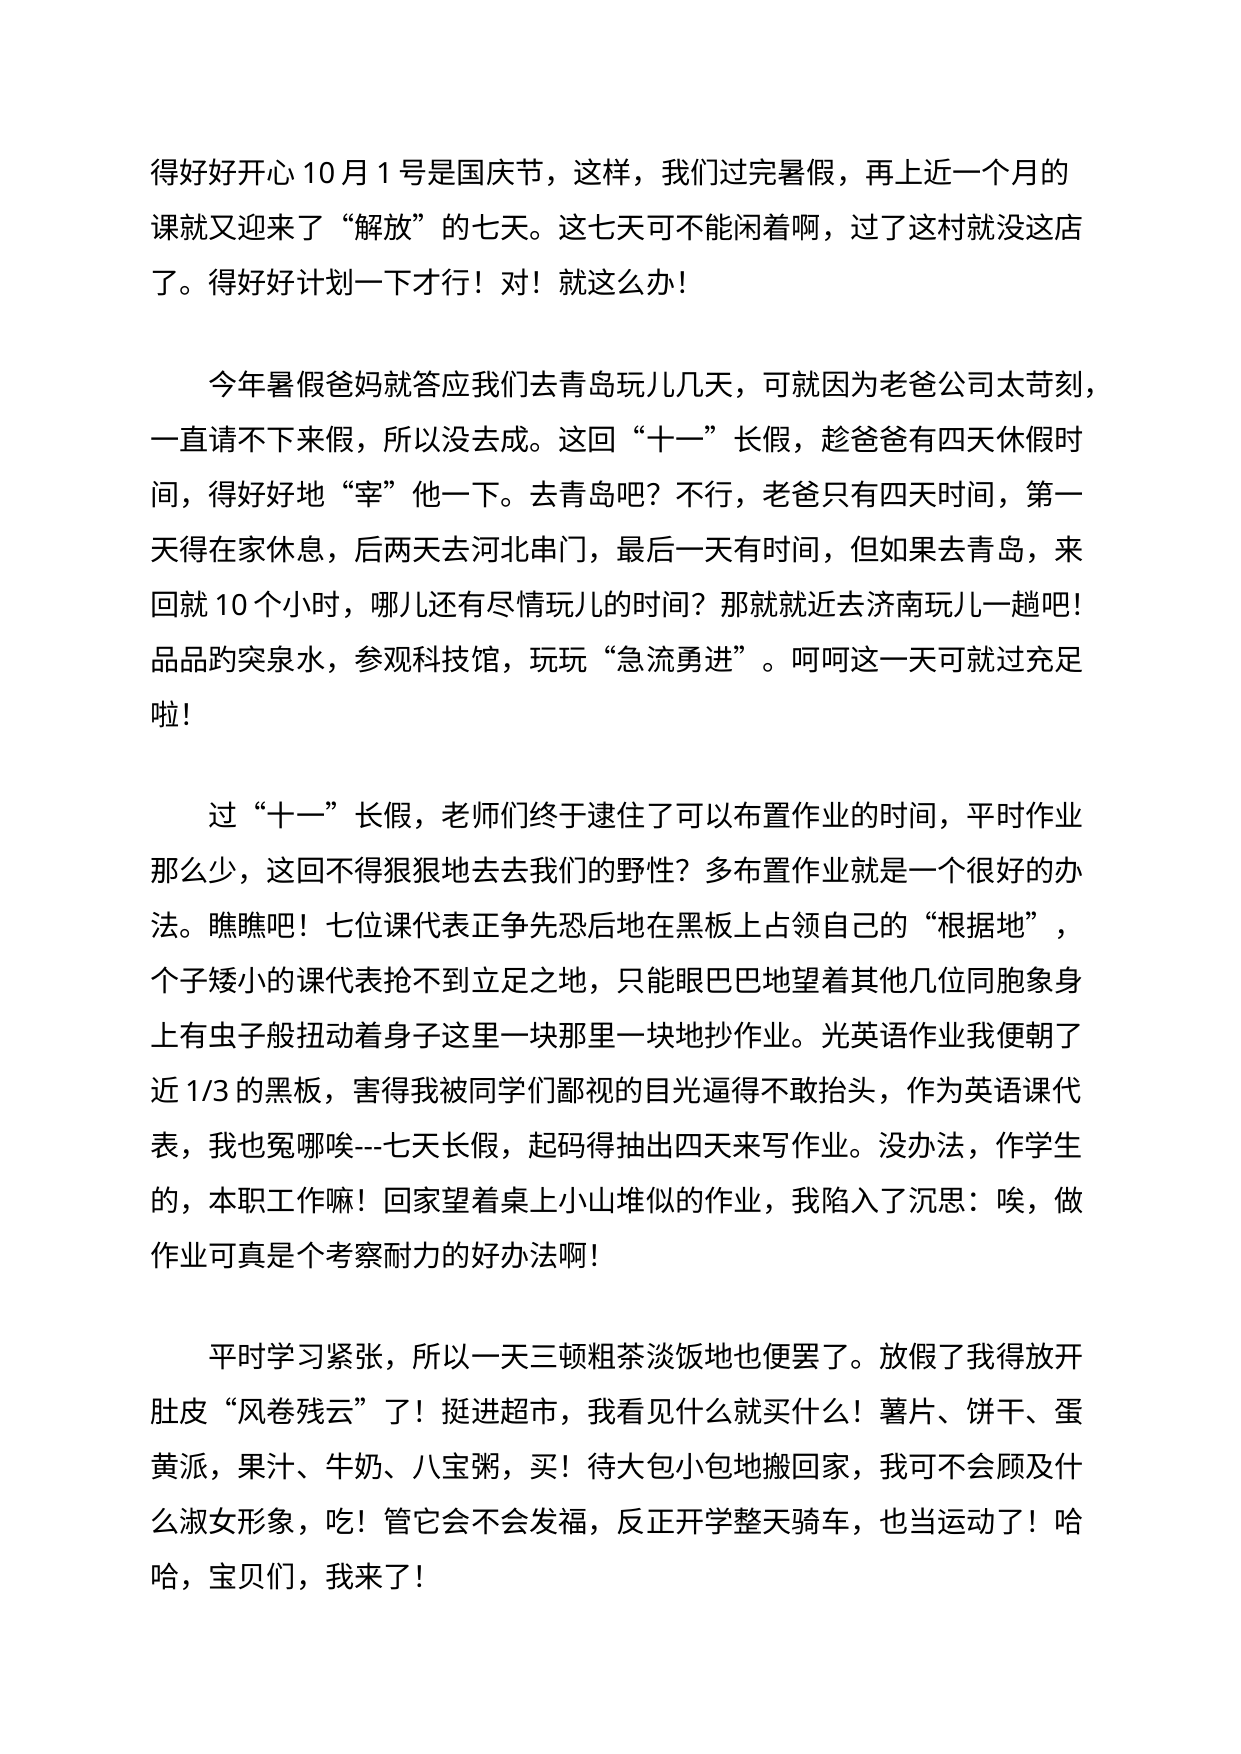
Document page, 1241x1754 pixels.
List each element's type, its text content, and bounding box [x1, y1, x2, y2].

text 过“十一”长假，老师们终于逮住了可以布置作业的时间，平时作业那么少，这回不得狠狠地去去我们的野性？多布置作业就是一个很好的办法。瞧瞧吧！七位课代表正争先恐后地在黑板上占领自己的“根据地”，个子矮小的课代表抢不到立足之地，只能眼巴巴地望着其他几位同胞象身上有虫子般扭动着身子这里一块那里一块地抄作业。光英语作业我便朝了近1/3的黑板，害得我被同学们鄙视的目光逼得不敢抬头，作为英语课代表，我也冤哪唉---七天长假，起码得抽出四天来写作业。没办法，作学生的，本职工作嘛！回家望着桌上小山堆似的作业，我陷入了沉思：唉，做作业可真是个考察耐力的好办法啊！ [150, 793, 1090, 1274]
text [150, 150, 1090, 302]
text 平时学习紧张，所以一天三顿粗茶淡饭地也便罢了。放假了我得放开肚皮“风卷残云”了！挺进超市，我看见什么就买什么！薯片、饼干、蛋黄派，果汁、牛奶、八宝粥，买！待大包小包地搬回家，我可不会顾及什么淑女形象，吃！管它会不会发福，反正开学整天骑车，也当运动了！哈哈，宝贝们，我来了！ [150, 1334, 1090, 1596]
text 今年暑假爸妈就答应我们去青岛玩儿几天，可就因为老爸公司太苛刻，一直请不下来假，所以没去成。这回“十一”长假，趁爸爸有四天休假时间，得好好地“宰”他一下。去青岛吧？不行，老爸只有四天时间，第一天得在家休息，后两天去河北串门，最后一天有时间，但如果去青岛，来回就10个小时，哪儿还有尽情玩儿的时间？那就就近去济南玩儿一趟吧！品品趵突泉水，参观科技馆，玩玩“急流勇进”。呵呵这一天可就过充足啦！ [150, 362, 1090, 733]
